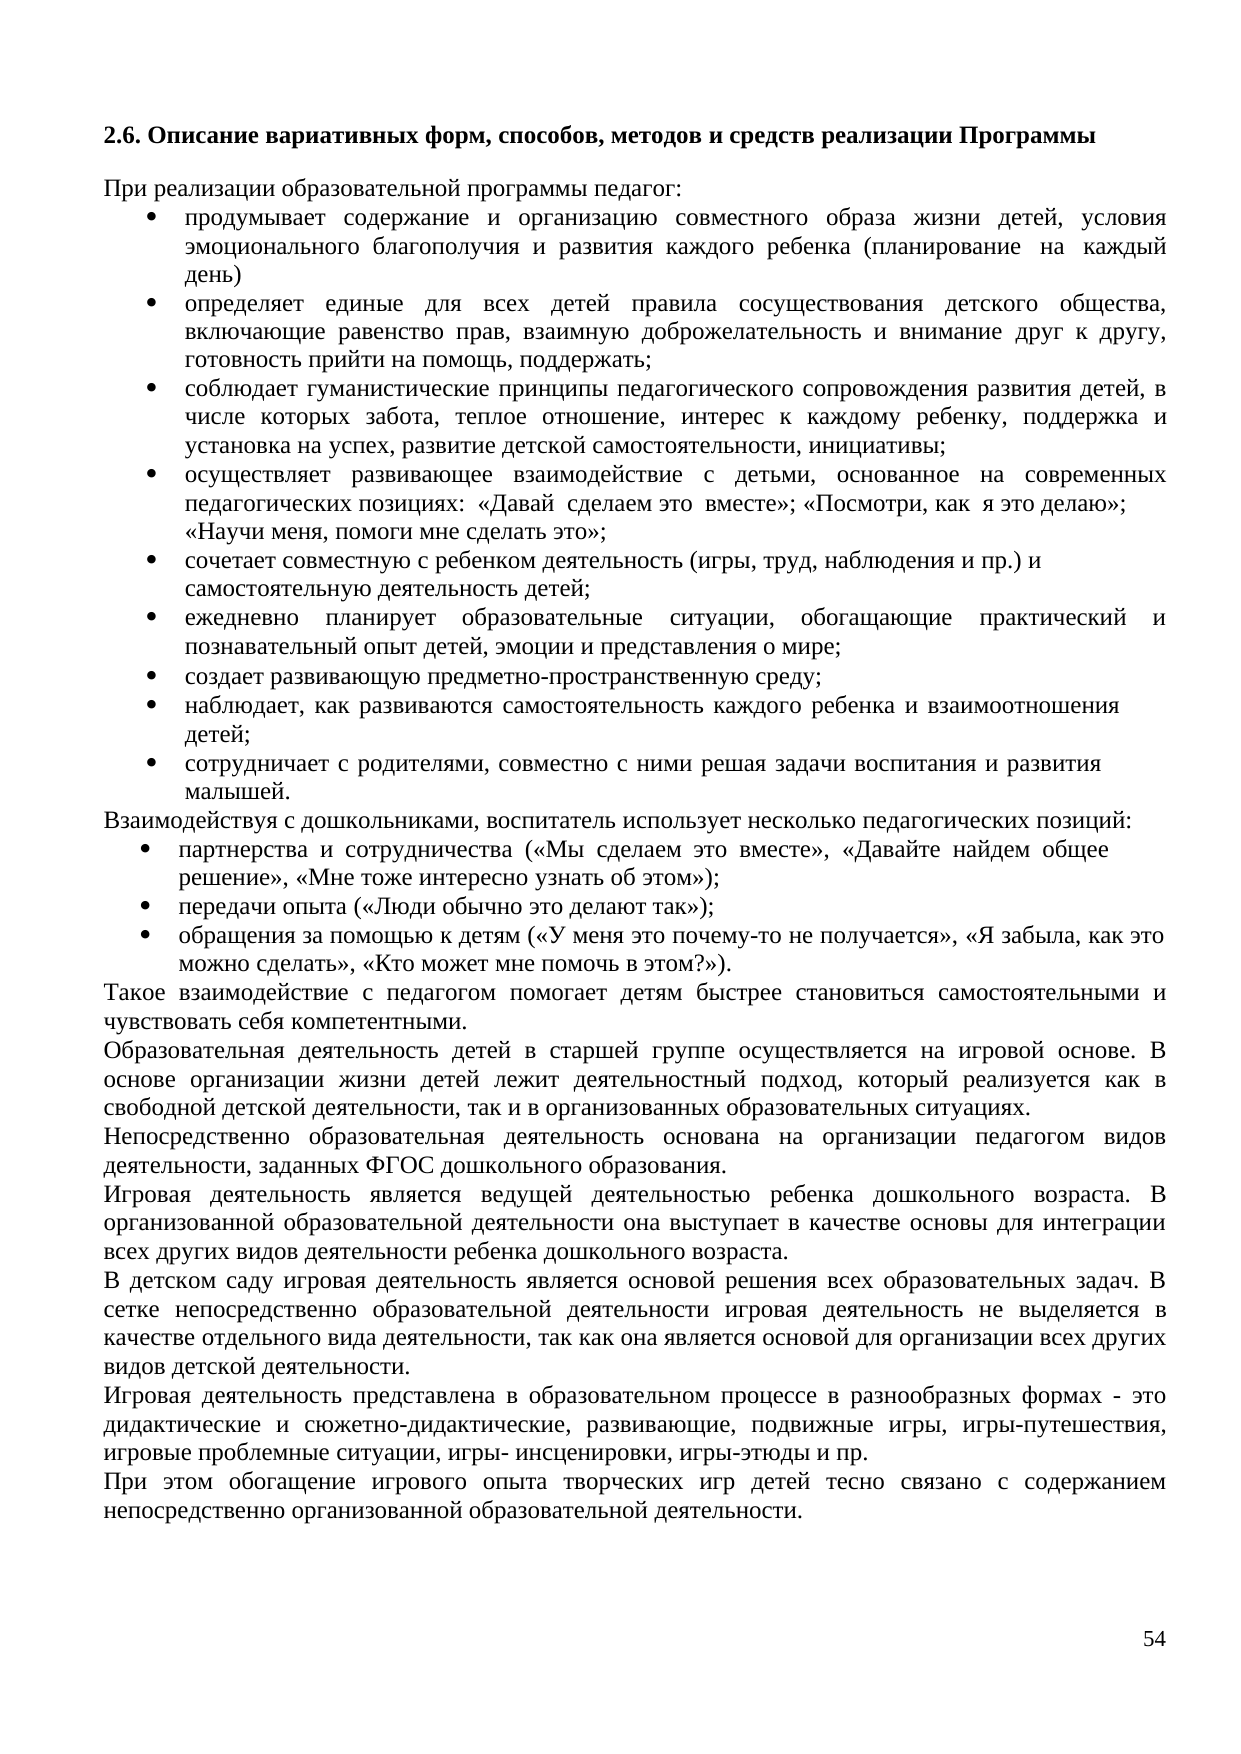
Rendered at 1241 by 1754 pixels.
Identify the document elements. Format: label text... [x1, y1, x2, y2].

list передачи опыта («Люди обычно это делают так»); [141, 891, 1178, 920]
list сотрудничает с родителями, совместно с ними решая задачи воспитания и развития малышей. [147, 748, 1166, 805]
text Взаимодействуя с дошкольниками, воспитатель использует несколько педагогических позиций: [103, 805, 1178, 834]
list осуществляет развивающее взаимодействие с детьми, основанное на современных педагогических позициях: «Давай сделаем это вместе»; «Посмотри, как я это делаю»; [147, 459, 1167, 516]
list наблюдает, как развиваются самостоятельность каждого ребенка и взаимоотношения детей; [147, 690, 1166, 748]
text «Научи меня, помоги мне сделать это»; [184, 516, 1178, 545]
list обращения за помощью к детям («У меня это почему-то не получается», «Я забыла, как это можно сделать», «Кто может мне помочь в этом?»). [141, 921, 1167, 977]
text Образовательная деятельность детей в старшей группе осуществляется на игровой основе. В основе организации жизни детей лежит деятельностный подход, который реализуется как в свободной детской деятельности, так и в организованных образовательных ситуациях. [103, 1035, 1167, 1121]
subtitle Описание вариативных форм, способов, методов и средств реализации Программы [103, 120, 1178, 149]
text В детском саду игровая деятельность является основой решения всех образовательных задач. В сетке непосредственно образовательной деятельности игровая деятельность не выделяется в качестве отдельного вида деятельности, так как она является основой для организации всех других видов детской деятельности. [103, 1265, 1167, 1380]
text Игровая деятельность представлена в образовательном процессе в разнообразных формах - это дидактические и сюжетно-дидактические, развивающие, подвижные игры, игры-путешествия, игровые проблемные ситуации, игры- инсценировки, игры-этюды и пр. [103, 1380, 1167, 1466]
list определяет единые для всех детей правила сосуществования детского общества, включающие равенство прав, взаимную доброжелательность и внимание друг к другу, готовность прийти на помощь, поддержать; [147, 289, 1167, 373]
text При этом обогащение игрового опыта творческих игр детей тесно связано с содержанием непосредственно организованной образовательной деятельности. [103, 1466, 1167, 1524]
list сочетает совместную с ребенком деятельность (игры, труд, наблюдения и пр.) и самостоятельную деятельность детей; [147, 546, 1166, 602]
text Непосредственно образовательная деятельность основана на организации педагогом видов деятельности, заданных ФГОС дошкольного образования. [103, 1121, 1166, 1179]
list партнерства и сотрудничества («Мы сделаем это вместе», «Давайте найдем общее решение», «Мне тоже интересно узнать об этом»); [141, 834, 1167, 891]
list ежедневно планирует образовательные ситуации, обогащающие практический и познавательный опыт детей, эмоции и представления о мире; [147, 603, 1166, 659]
text Игровая деятельность является ведущей деятельностью ребенка дошкольного возраста. В организованной образовательной деятельности она выступает в качестве основы для интеграции всех других видов деятельности ребенка дошкольного возраста. [103, 1179, 1167, 1265]
list соблюдает гуманистические принципы педагогического сопровождения развития детей, в числе которых забота, теплое отношение, интерес к каждому ребенку, поддержка и установка на успех, развитие детской самостоятельности, инициативы; [147, 374, 1167, 458]
text Такое взаимодействие с педагогом помогает детям быстрее становиться самостоятельными и чувствовать себя компетентными. [103, 977, 1167, 1035]
text При реализации образовательной программы педагог: [103, 173, 1178, 202]
list продумывает содержание и организацию совместного образа жизни детей, условия эмоционального благополучия и развития каждого ребенка (планирование на каждый день) [147, 202, 1167, 288]
list создает развивающую предметно-пространственную среду; [147, 660, 1178, 690]
